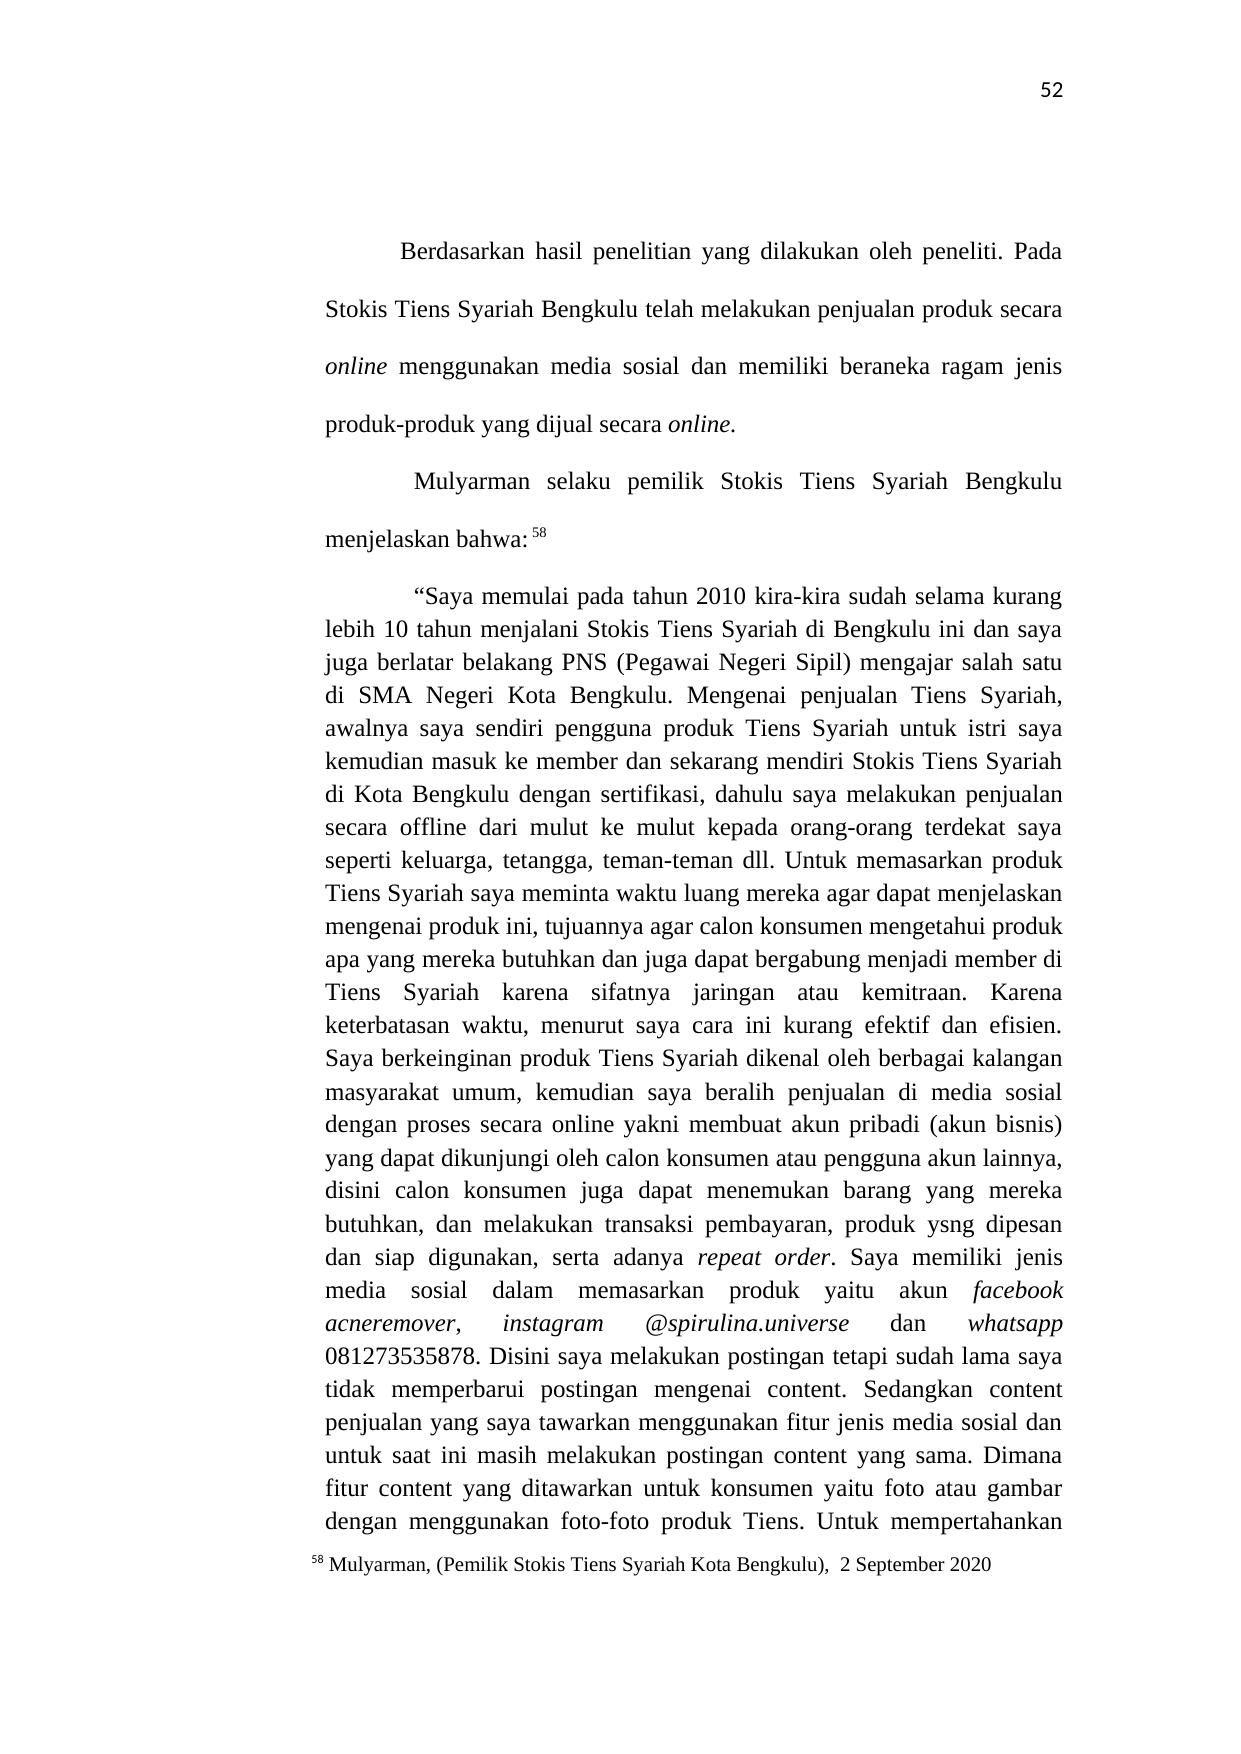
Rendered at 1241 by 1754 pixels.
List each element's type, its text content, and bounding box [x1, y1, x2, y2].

list Mulyarman selaku pemilik Stokis Tiens Syariah Bengkulu menjelaskan bahwa: [325, 466, 1063, 552]
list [325, 581, 1063, 1534]
text Berdasarkan hasil penelitian yang dilakukan oleh peneliti. Pada Stokis Tiens Syariah Bengkulu telah melakukan penjualan produk secara online menggunakan media sosial dan memiliki beraneka ragam jenis produk-produk yang dijual secara online. [325, 236, 1063, 437]
